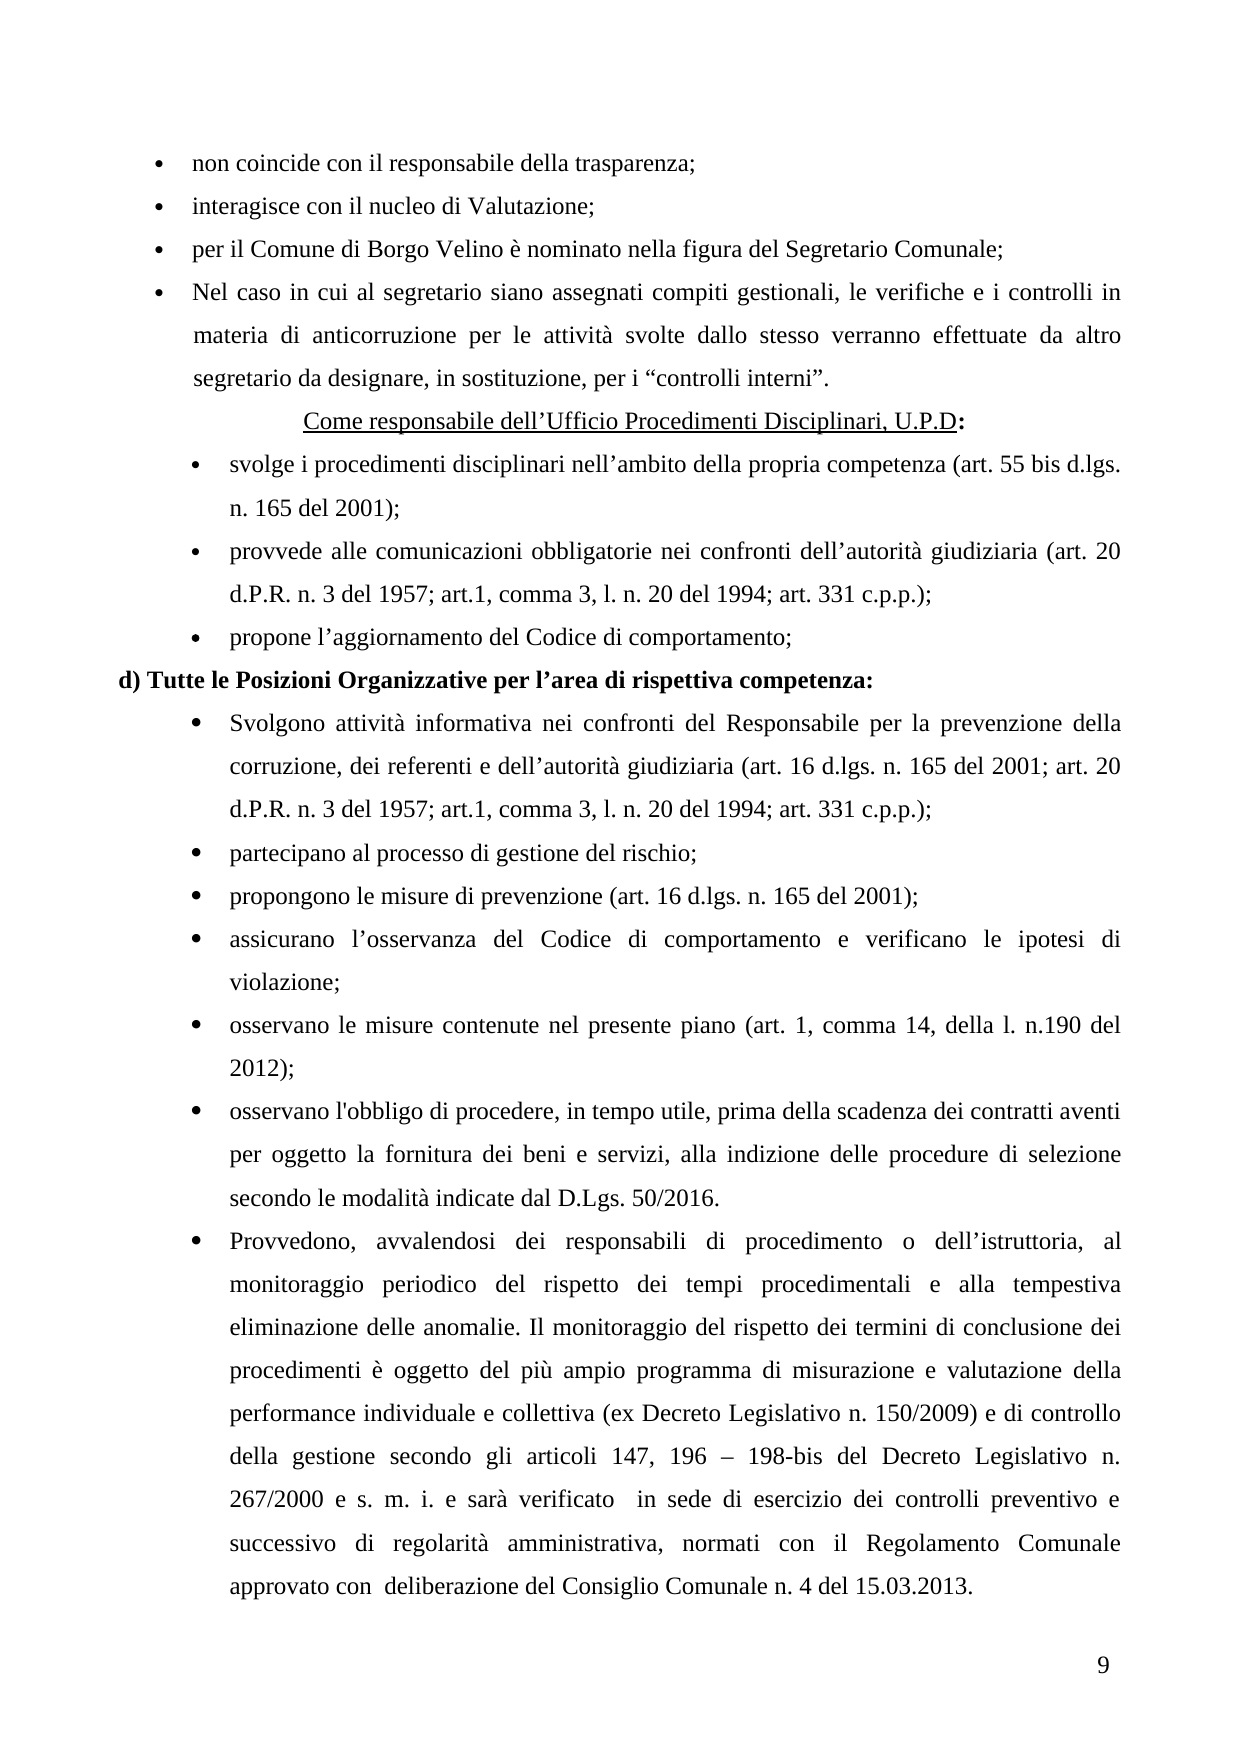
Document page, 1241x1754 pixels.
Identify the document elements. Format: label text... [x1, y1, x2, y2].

list svolge i procedimenti disciplinari nell’ambito della propria competenza (art. 55 bis d.lgs. n. 165 del 2001); [192, 449, 1122, 521]
list assicurano l’osservanza del Codice di comportamento e verificano le ipotesi di violazione; [192, 924, 1122, 996]
list per il Comune di Borgo Velino è nominato nella figura del Segretario Comunale; [155, 234, 1122, 263]
text Come responsabile dell’Ufficio Procedimenti Disciplinari, U.P.D: [303, 406, 1122, 435]
list provvede alle comunicazioni obbligatorie nei confronti dell’autorità giudiziaria (art. 20 d.P.R. n. 3 del 1957; art.1, comma 3, l. n. 20 del 1994; art. 331 c.p.p.); [192, 536, 1122, 608]
list Provvedono, avvalendosi dei responsabili di procedimento o dell’istruttoria, al monitoraggio periodico del rispetto dei tempi procedimentali e alla tempestiva eliminazione delle anomalie. Il monitoraggio del rispetto dei termini di conclusione dei procedimenti è oggetto del più ampio programma di misurazione e valutazione della performance individuale e collettiva (ex Decreto Legislativo n. 150/2009) e di controllo della gestione secondo gli articoli 147, 196 – 198-bis del Decreto Legislativo n. 267/2000 e s. m. i. e sarà verificato in sede di esercizio dei controlli preventivo e successivo di regolarità amministrativa, normati con il Regolamento Comunale approvato con deliberazione del Consiglio Comunale n. 4 del 15.03.2013. [192, 1226, 1122, 1599]
list propongono le misure di prevenzione (art. 16 d.lgs. n. 165 del 2001); [192, 881, 1122, 909]
list osservano l'obbligo di procedere, in tempo utile, prima della scadenza dei contratti aventi per oggetto la fornitura dei beni e servizi, alla indizione delle procedure di selezione secondo le modalità indicate dal D.Lgs. 50/2016. [192, 1096, 1122, 1211]
list Nel caso in cui al segretario siano assegnati compiti gestionali, le verifiche e i controlli in materia di anticorruzione per le attività svolte dallo stesso verranno effettuate da altro segretario da designare, in sostituzione, per i “controlli interni”. [155, 277, 1122, 392]
list interagisce con il nucleo di Valutazione; [155, 191, 1122, 219]
list Svolgono attività informativa nei confronti del Responsabile per la prevenzione della corruzione, dei referenti e dell’autorità giudiziaria (art. 16 d.lgs. n. 165 del 2001; art. 20 d.P.R. n. 3 del 1957; art.1, comma 3, l. n. 20 del 1994; art. 331 c.p.p.); [192, 708, 1122, 823]
text d) Tutte le Posizioni Organizzative per l’area di rispettiva competenza: [118, 665, 1122, 694]
list partecipano al processo di gestione del rischio; [192, 838, 1122, 866]
list propone l’aggiornamento del Codice di comportamento; [192, 622, 1122, 651]
list non coincide con il responsabile della trasparenza; [155, 148, 1122, 176]
list osservano le misure contenute nel presente piano (art. 1, comma 14, della l. n.190 del 2012); [192, 1010, 1122, 1082]
